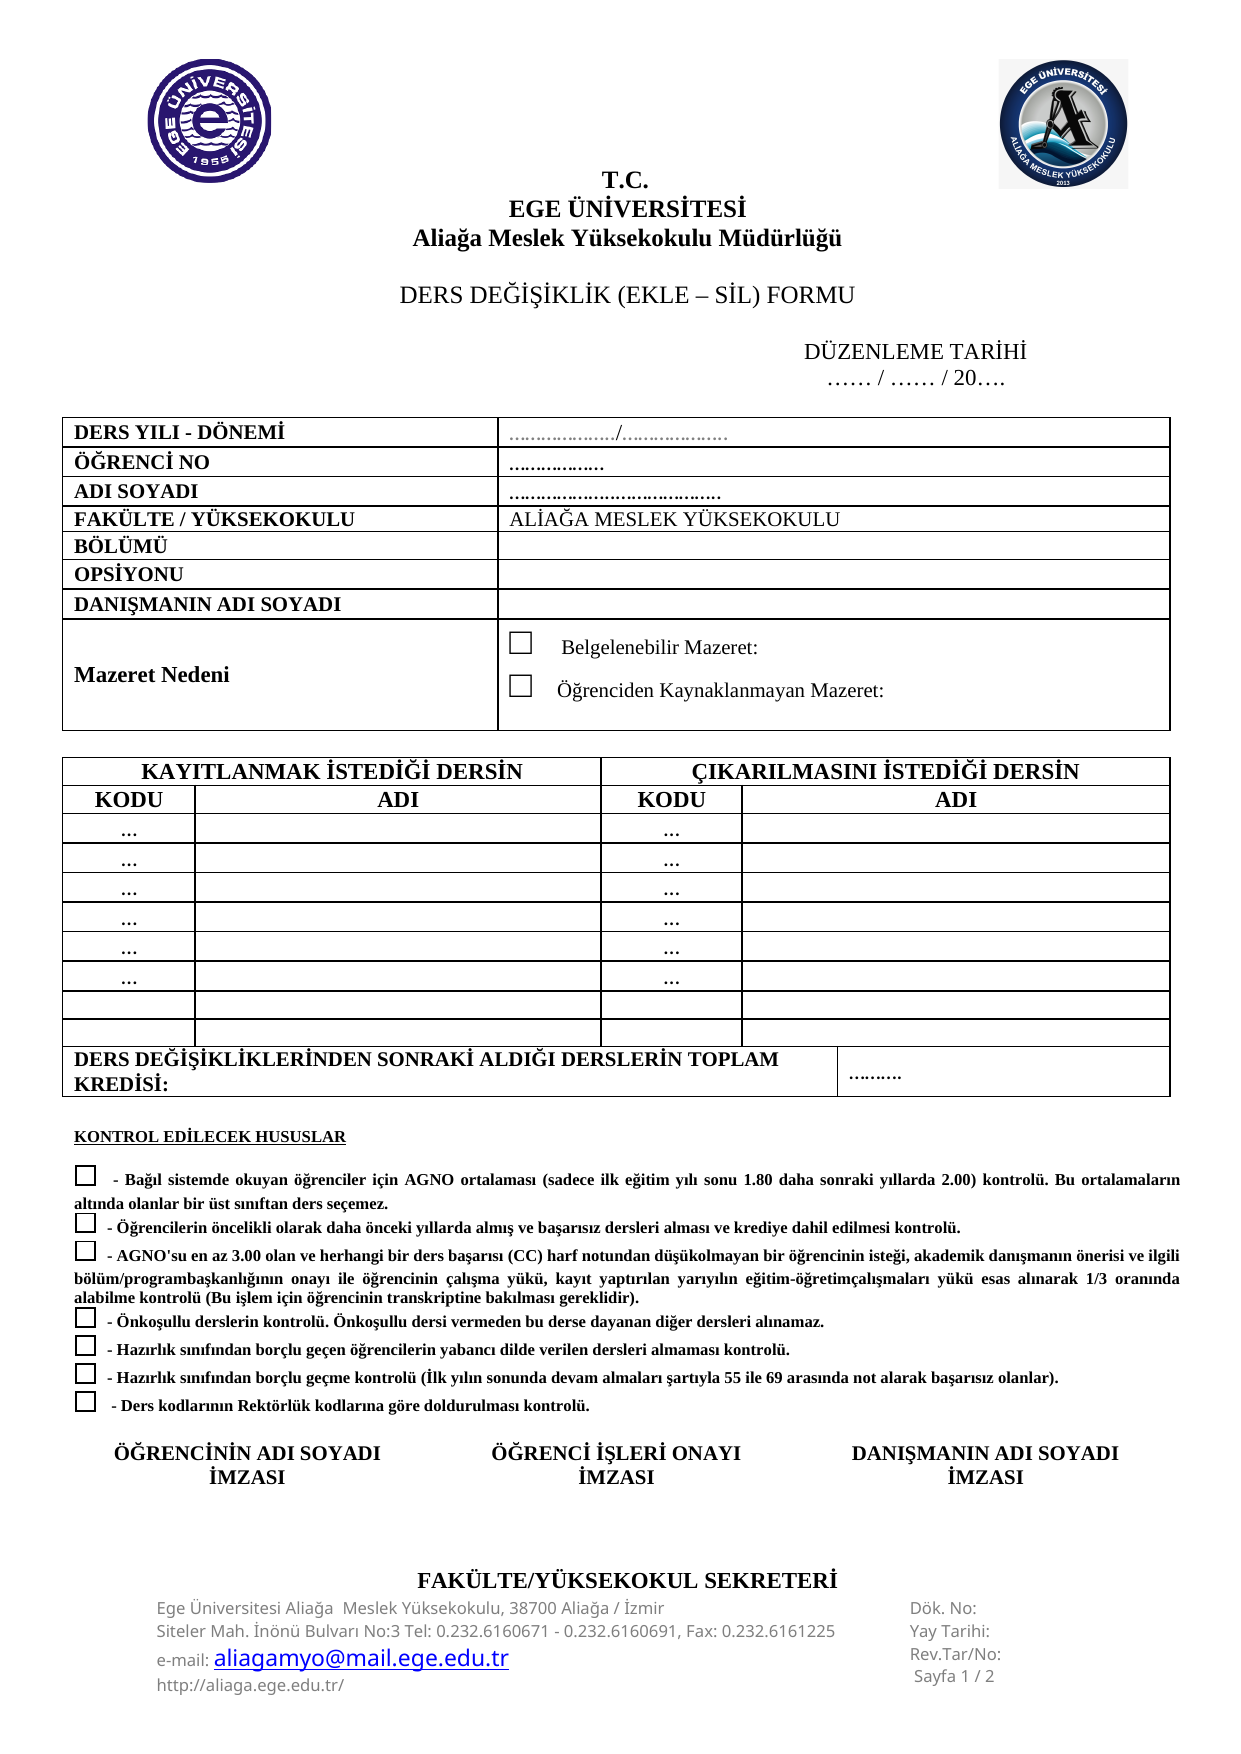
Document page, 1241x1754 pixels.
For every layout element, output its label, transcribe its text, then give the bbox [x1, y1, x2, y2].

table_cell [63, 1020, 194, 1046]
table_cell ADI [743, 786, 1169, 812]
table_cell [196, 992, 600, 1018]
text DÜZENLEME TARİHİ [74, 338, 1181, 364]
picture [998, 59, 1129, 189]
table_cell [602, 1020, 741, 1046]
table_cell [196, 1020, 600, 1046]
table_cell ADI [196, 786, 600, 812]
table_header / [499, 418, 1169, 446]
table_cell KODU [602, 786, 741, 812]
table_cell [743, 1020, 1169, 1046]
table_header ÖĞRENCİ İŞLERİ ONAYI İMZASI [432, 1441, 801, 1541]
text - Ders kodlarının Rektörlük kodlarına göre doldurulması kontrolü. [74, 1391, 1181, 1419]
table_cell [196, 903, 600, 931]
text - Bağıl sistemde okuyan öğrenciler için AGNO ortalaması (sadece ilk eğitim yılı sonu 1.80 daha sonraki yıllarda 2.00) kontrolü. Bu ortalamaların altında olanlar bir üst sınıftan ders seçemez. [74, 1165, 1181, 1213]
table_cell [743, 932, 1169, 960]
table_header ÖĞRENCİNİN ADI SOYADI İMZASI [63, 1441, 432, 1541]
table_cell [499, 532, 1169, 559]
table_cell FAKÜLTE / YÜKSEKOKULU [63, 507, 497, 531]
text - Hazırlık sınıfından borçlu geçme kontrolü (İlk yılın sonunda devam almaları şartıyla 55 ile 69 arasında not alarak başarısız olanlar). [74, 1363, 1181, 1391]
text - AGNO'su en az 3.00 olan ve herhangi bir ders başarısı (CC) harf notundan düşükolmayan bir öğrencinin isteği, akademik danışmanın önerisi ve ilgili bölüm/programbaşkanlığının onayı ile öğrencinin çalışma yükü, kayıt yaptırılan yarıyılın eğitim-öğretimçalışmaları yükü esas alınarak 1/3 oranında alabilme kontrolü (Bu işlem için öğrencinin transkriptine bakılması gereklidir). [74, 1241, 1181, 1307]
table_cell [743, 844, 1169, 872]
table_cell ALİAĞA MESLEK YÜKSEKOKULU [499, 507, 1169, 531]
table_header DERS YILI - DÖNEMİ [63, 418, 497, 446]
table_cell [602, 992, 741, 1018]
table_cell [743, 903, 1169, 931]
table_cell [196, 844, 600, 872]
table_cell BÖLÜMÜ [63, 532, 497, 559]
table_cell ÖĞRENCİ NO [63, 448, 497, 476]
table_cell DANIŞMANIN ADI SOYADI [63, 590, 497, 618]
table_header DANIŞMANIN ADI SOYADI İMZASI [801, 1441, 1170, 1541]
text FAKÜLTE/YÜKSEKOKUL SEKRETERİ [74, 1567, 1181, 1593]
table_cell DERS DEĞİŞİKLİKLERİNDEN SONRAKİ ALDIĞI DERSLERİN TOPLAM KREDİSİ: [63, 1047, 837, 1096]
text KONTROL EDİLECEK HUSUSLAR [74, 1127, 1181, 1146]
text - Önkoşullu derslerin kontrolü. Önkoşullu dersi vermeden bu derse dayanan diğer dersleri alınamaz. [74, 1307, 1181, 1335]
table_cell [499, 560, 1169, 588]
table_cell [196, 932, 600, 960]
table_cell [743, 814, 1169, 842]
table_cell [63, 992, 194, 1018]
table_cell [196, 962, 600, 990]
table_cell OPSİYONU [63, 560, 497, 588]
table_cell [743, 992, 1169, 1018]
table_cell [196, 873, 600, 901]
text DERS DEĞİŞİKLİK (EKLE – SİL) FORMU [74, 280, 1181, 309]
table_header KAYITLANMAK İSTEDİĞİ DERSİN [63, 758, 600, 784]
table_cell [743, 962, 1169, 990]
table_cell □ Belgelenebilir Mazeret: □ Öğrenciden Kaynaklanmayan Mazeret: [499, 620, 1169, 730]
table_header ÇIKARILMASINI İSTEDİĞİ DERSİN [602, 758, 1169, 784]
text - Öğrencilerin öncelikli olarak daha önceki yıllarda almış ve başarısız dersleri alması ve krediye dahil edilmesi kontrolü. [74, 1213, 1181, 1241]
table_cell ADI SOYADI [63, 477, 497, 505]
text - Hazırlık sınıfından borçlu geçen öğrencilerin yabancı dilde verilen dersleri almaması kontrolü. [74, 1335, 1181, 1363]
table_cell KODU [63, 786, 194, 812]
table_cell [196, 814, 600, 842]
table_cell Mazeret Nedeni [63, 620, 497, 730]
table_cell [743, 873, 1169, 901]
picture [147, 59, 272, 183]
